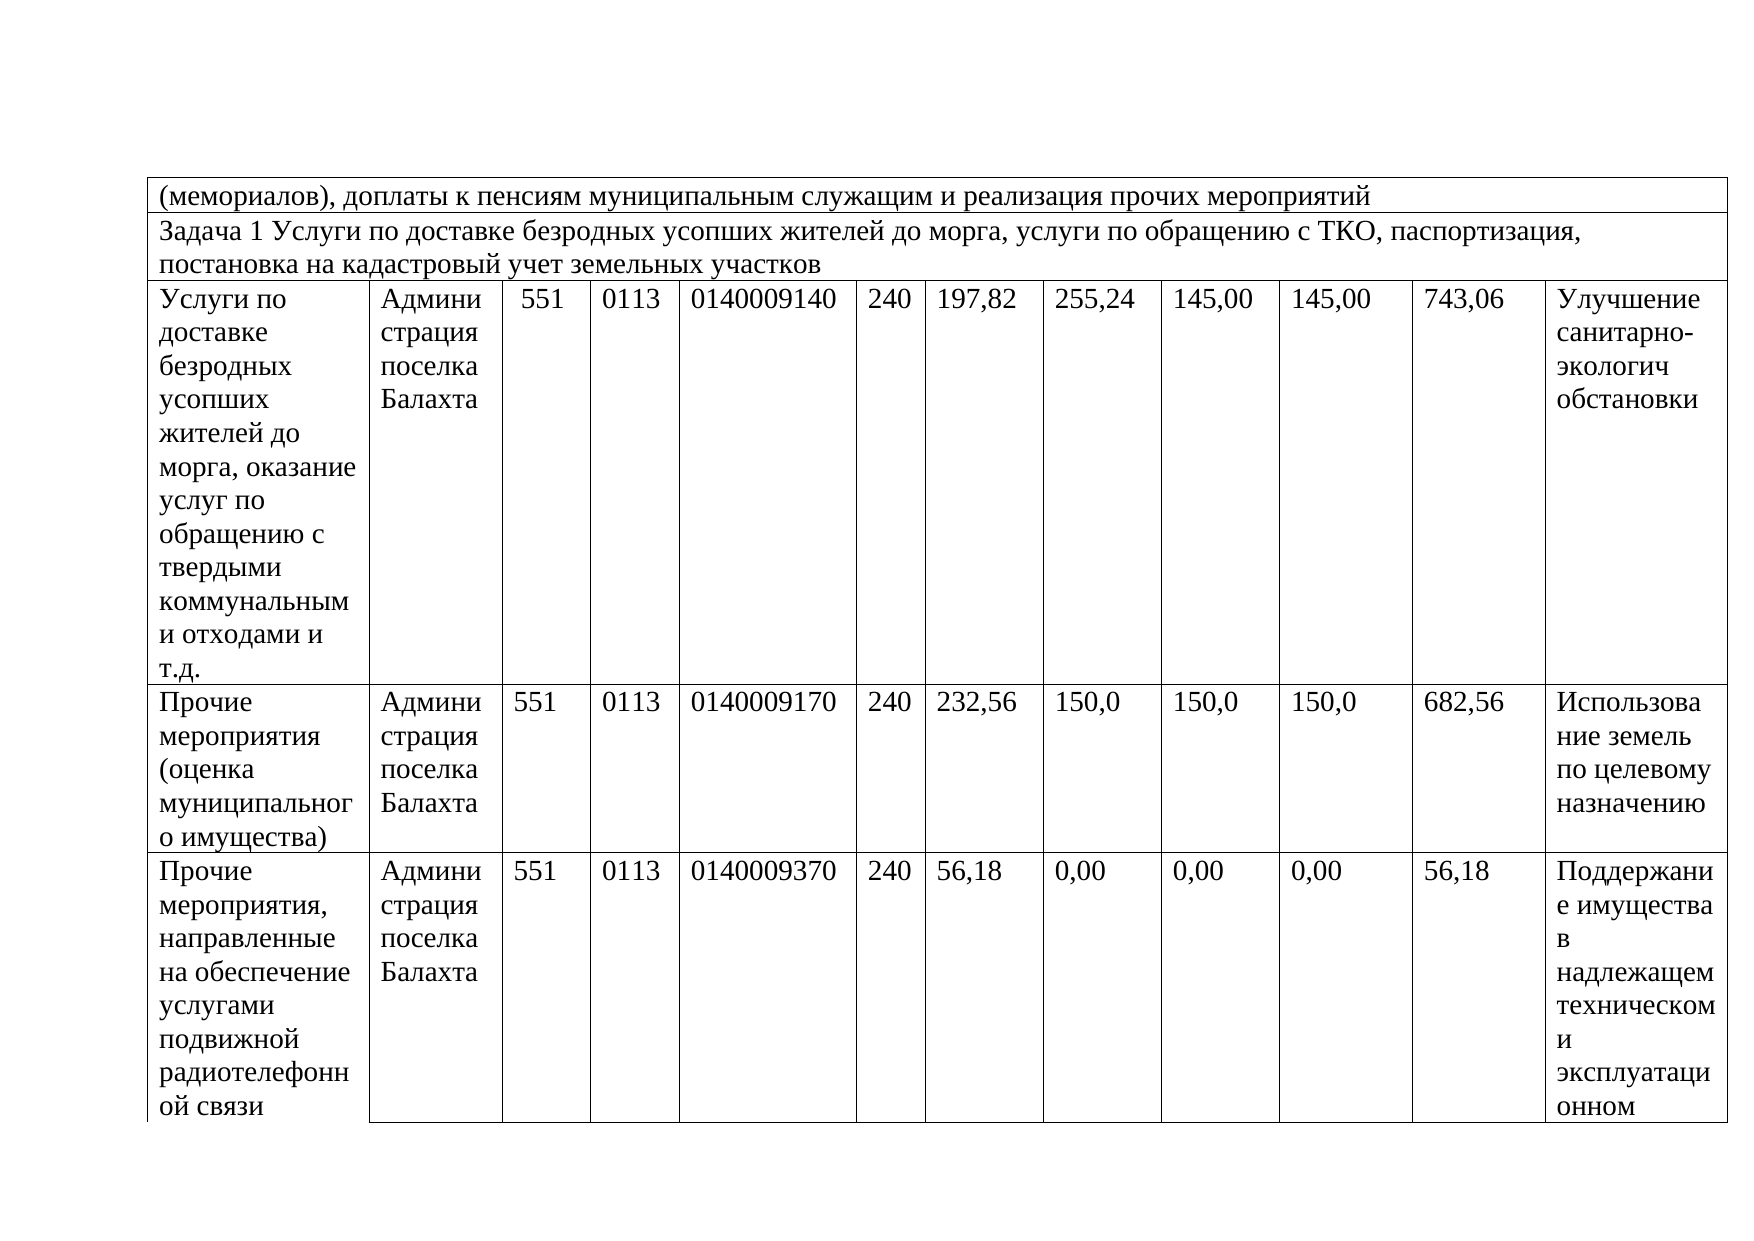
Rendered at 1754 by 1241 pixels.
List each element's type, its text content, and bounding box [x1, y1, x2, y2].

table_cell 145,00 [1162, 281, 1279, 683]
table_cell 0,00 [1044, 853, 1161, 1122]
table_cell 240 [857, 281, 925, 683]
table_cell Администрация поселка Балахта [370, 281, 502, 683]
table_cell 0140009140 [680, 281, 856, 683]
table_cell 197,82 [926, 281, 1043, 683]
table_cell Использование земель по целевому назначению [1546, 685, 1727, 852]
table_cell 0113 [591, 281, 679, 683]
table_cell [370, 853, 502, 1122]
table_cell 0140009170 [680, 685, 856, 852]
table_cell 150,0 [1044, 685, 1161, 852]
table_cell Услуги по доставке безродных усопших жителей до морга, оказание услуг по обращению с твердыми коммунальными отходами и т.д. [148, 281, 369, 683]
table_cell 150,0 [1162, 685, 1279, 852]
table_cell Задача 1 Услуги по доставке безродных усопших жителей до морга, услуги по обращению с ТКО, паспортизация, постановка на кадастровый учет земельных участков [148, 213, 1727, 280]
table_cell 0113 [591, 853, 679, 1122]
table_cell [148, 853, 369, 1122]
table_cell 0140009370 [680, 853, 856, 1122]
table_cell 56,18 [926, 853, 1043, 1122]
table_cell 56,18 [1413, 853, 1545, 1122]
table_cell Администрация поселка Балахта [370, 685, 502, 852]
table_cell 551 [503, 685, 590, 852]
table_cell 0,00 [1162, 853, 1279, 1122]
table_cell 743,06 [1413, 281, 1545, 683]
table_cell 232,56 [926, 685, 1043, 852]
table_cell 255,24 [1044, 281, 1161, 683]
table_cell 145,00 [1280, 281, 1412, 683]
table_cell 150,0 [1280, 685, 1412, 852]
table_cell 0113 [591, 685, 679, 852]
table_cell 682,56 [1413, 685, 1545, 852]
table_cell Улучшение санитарно-экологич обстановки [1546, 281, 1727, 683]
table_cell 0,00 [1280, 853, 1412, 1122]
table_cell 240 [857, 853, 925, 1122]
table_cell 551 [503, 853, 590, 1122]
table_cell 551 [503, 281, 590, 683]
table_cell 240 [857, 685, 925, 852]
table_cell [1546, 853, 1727, 1122]
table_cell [148, 178, 1727, 212]
table_cell Прочие мероприятия (оценка муниципального имущества) [148, 685, 369, 852]
